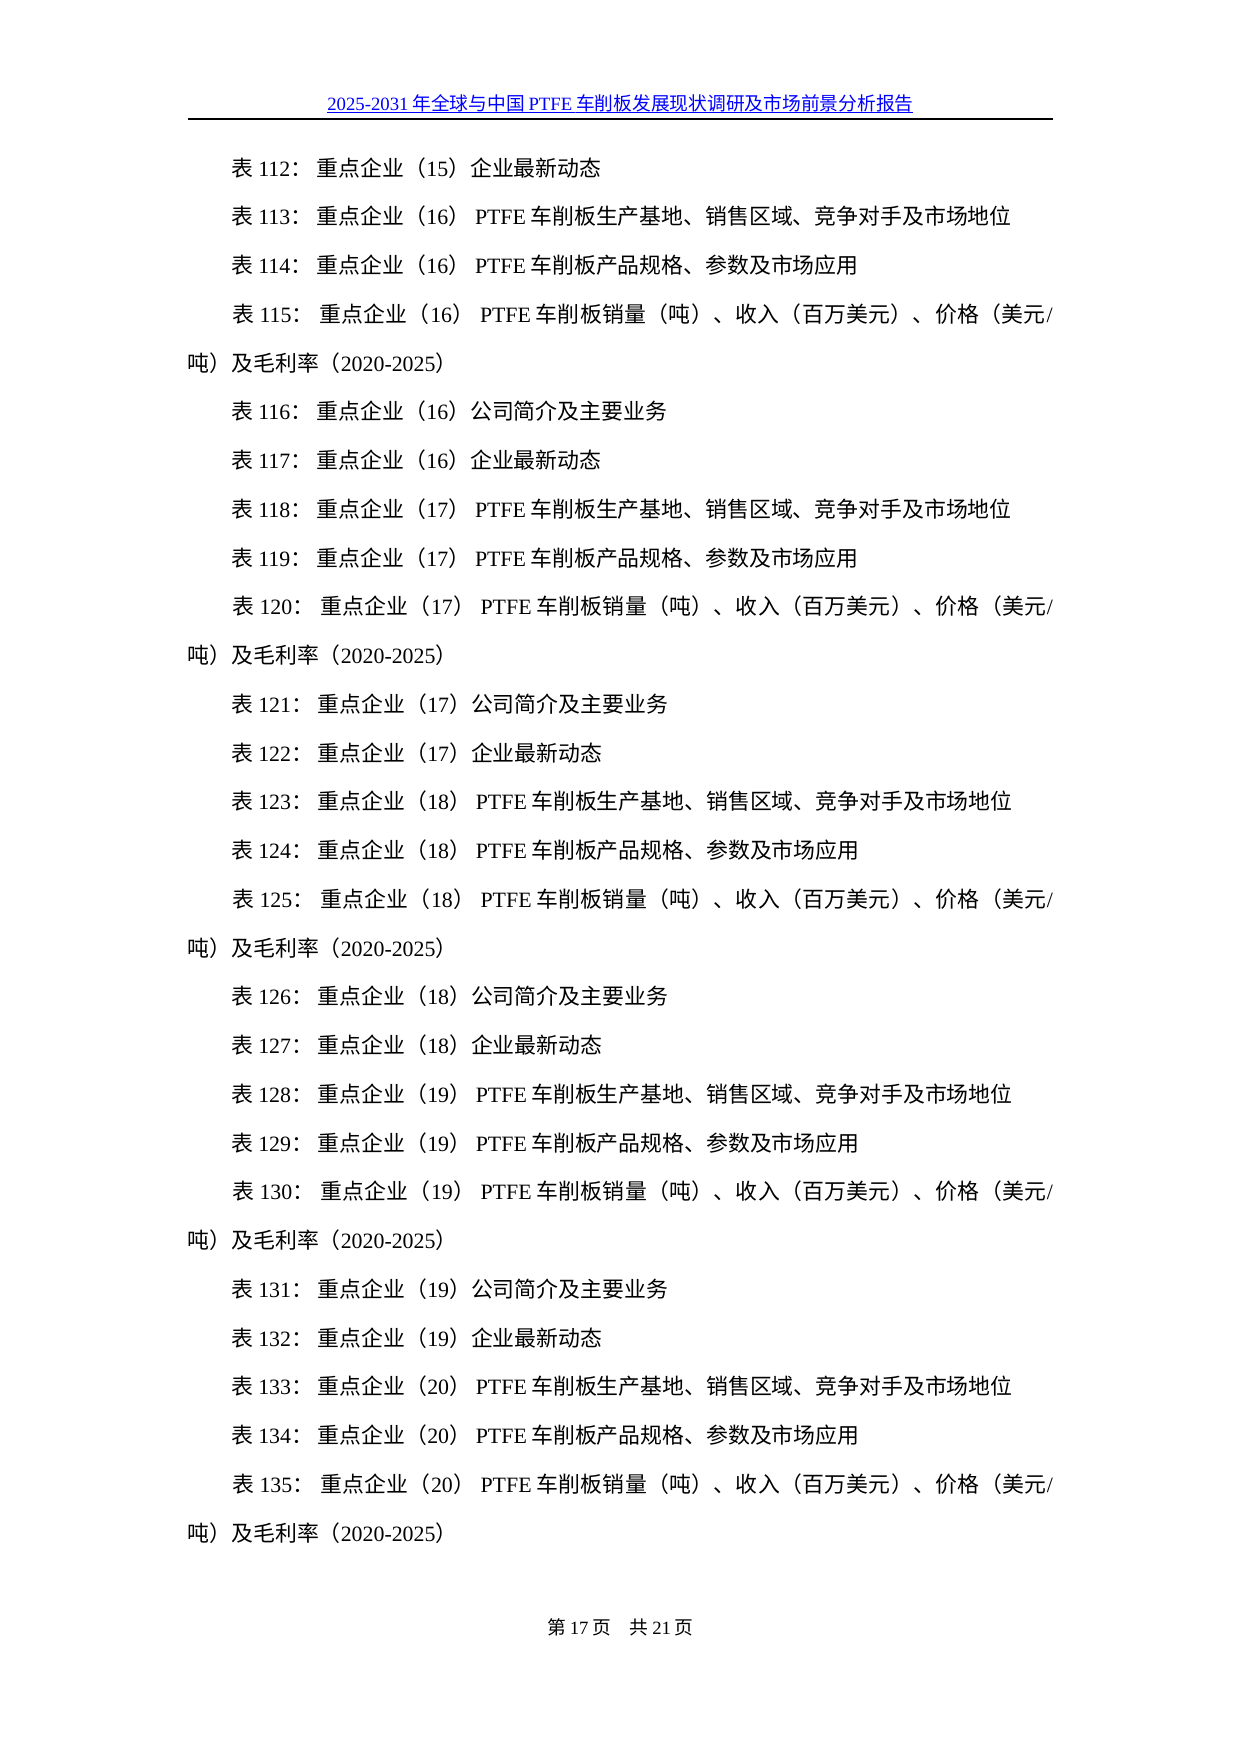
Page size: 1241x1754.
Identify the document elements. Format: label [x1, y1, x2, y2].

text [187, 150, 1053, 1548]
